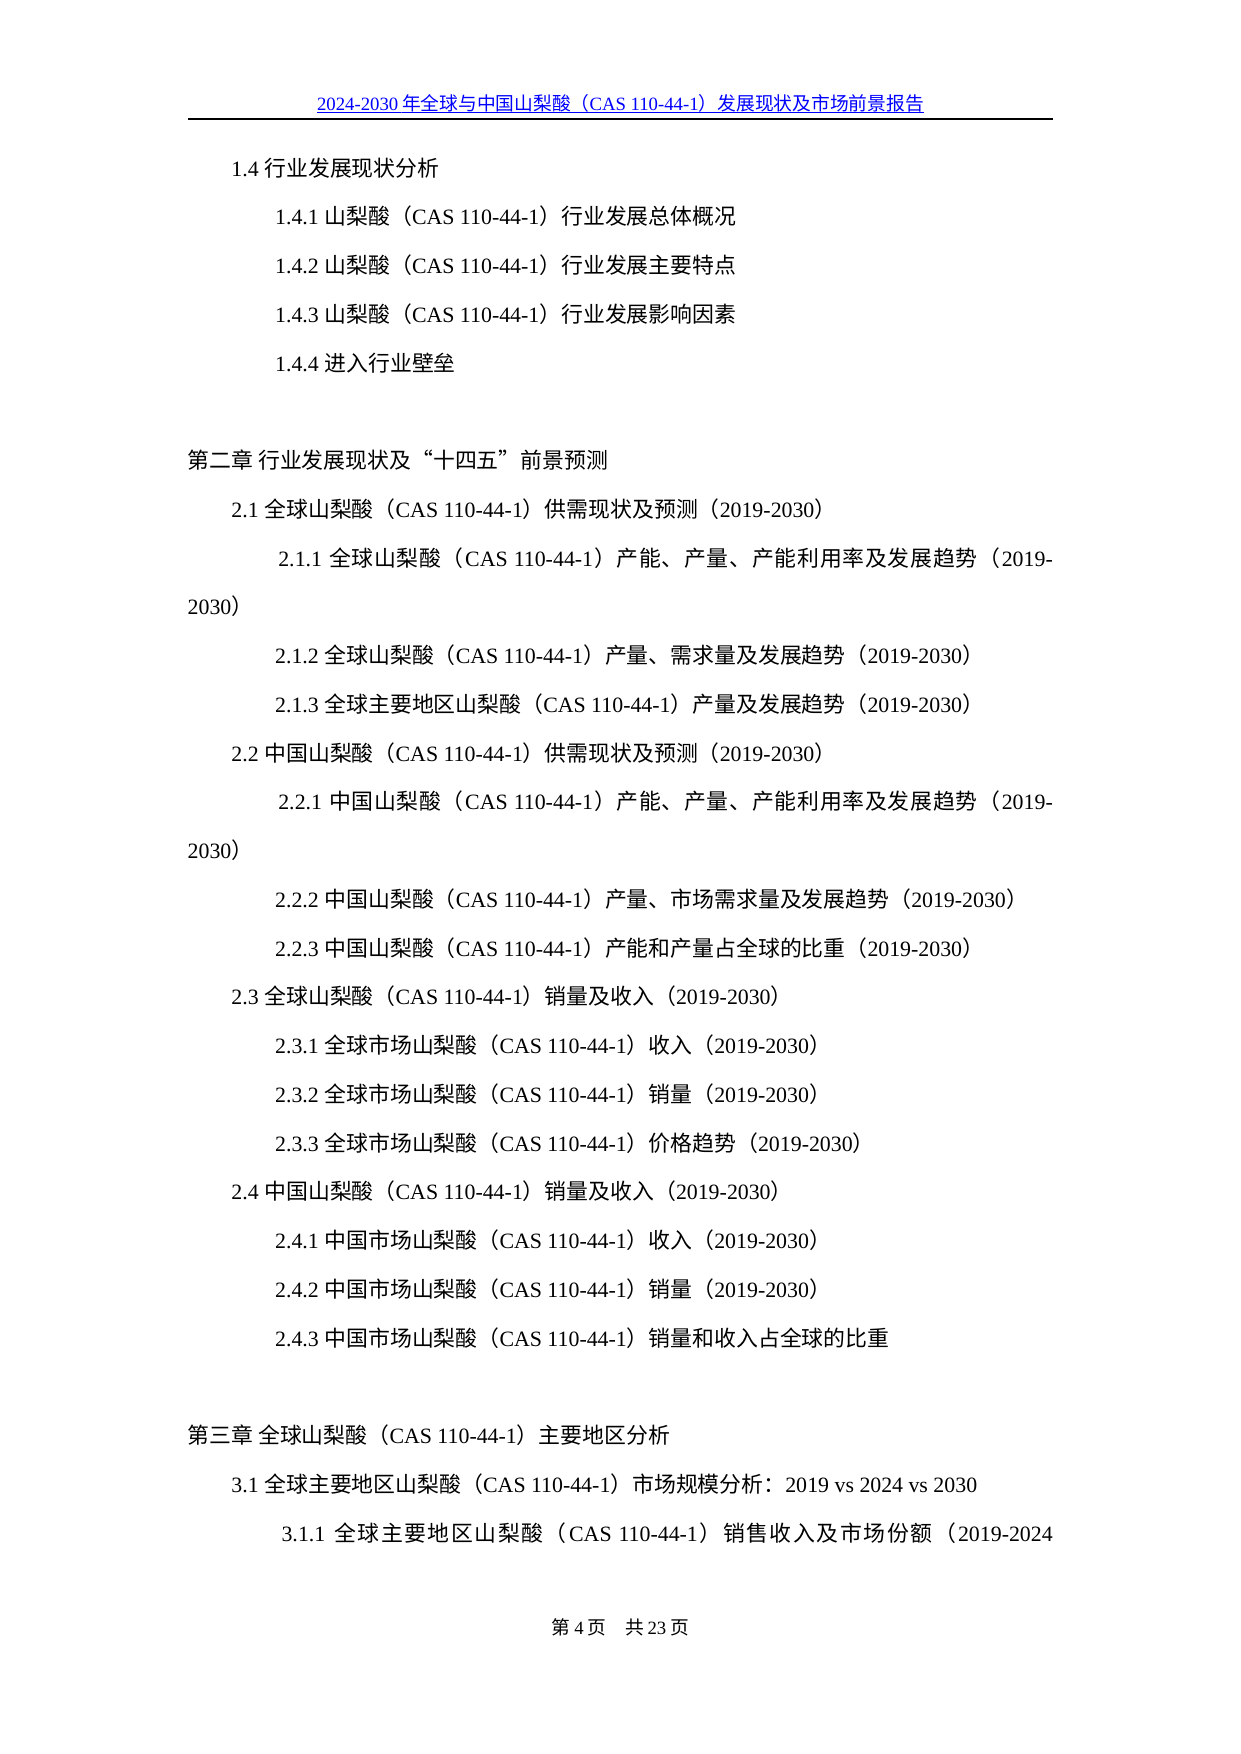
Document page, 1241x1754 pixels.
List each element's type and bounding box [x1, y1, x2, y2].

text [187, 150, 1053, 1548]
